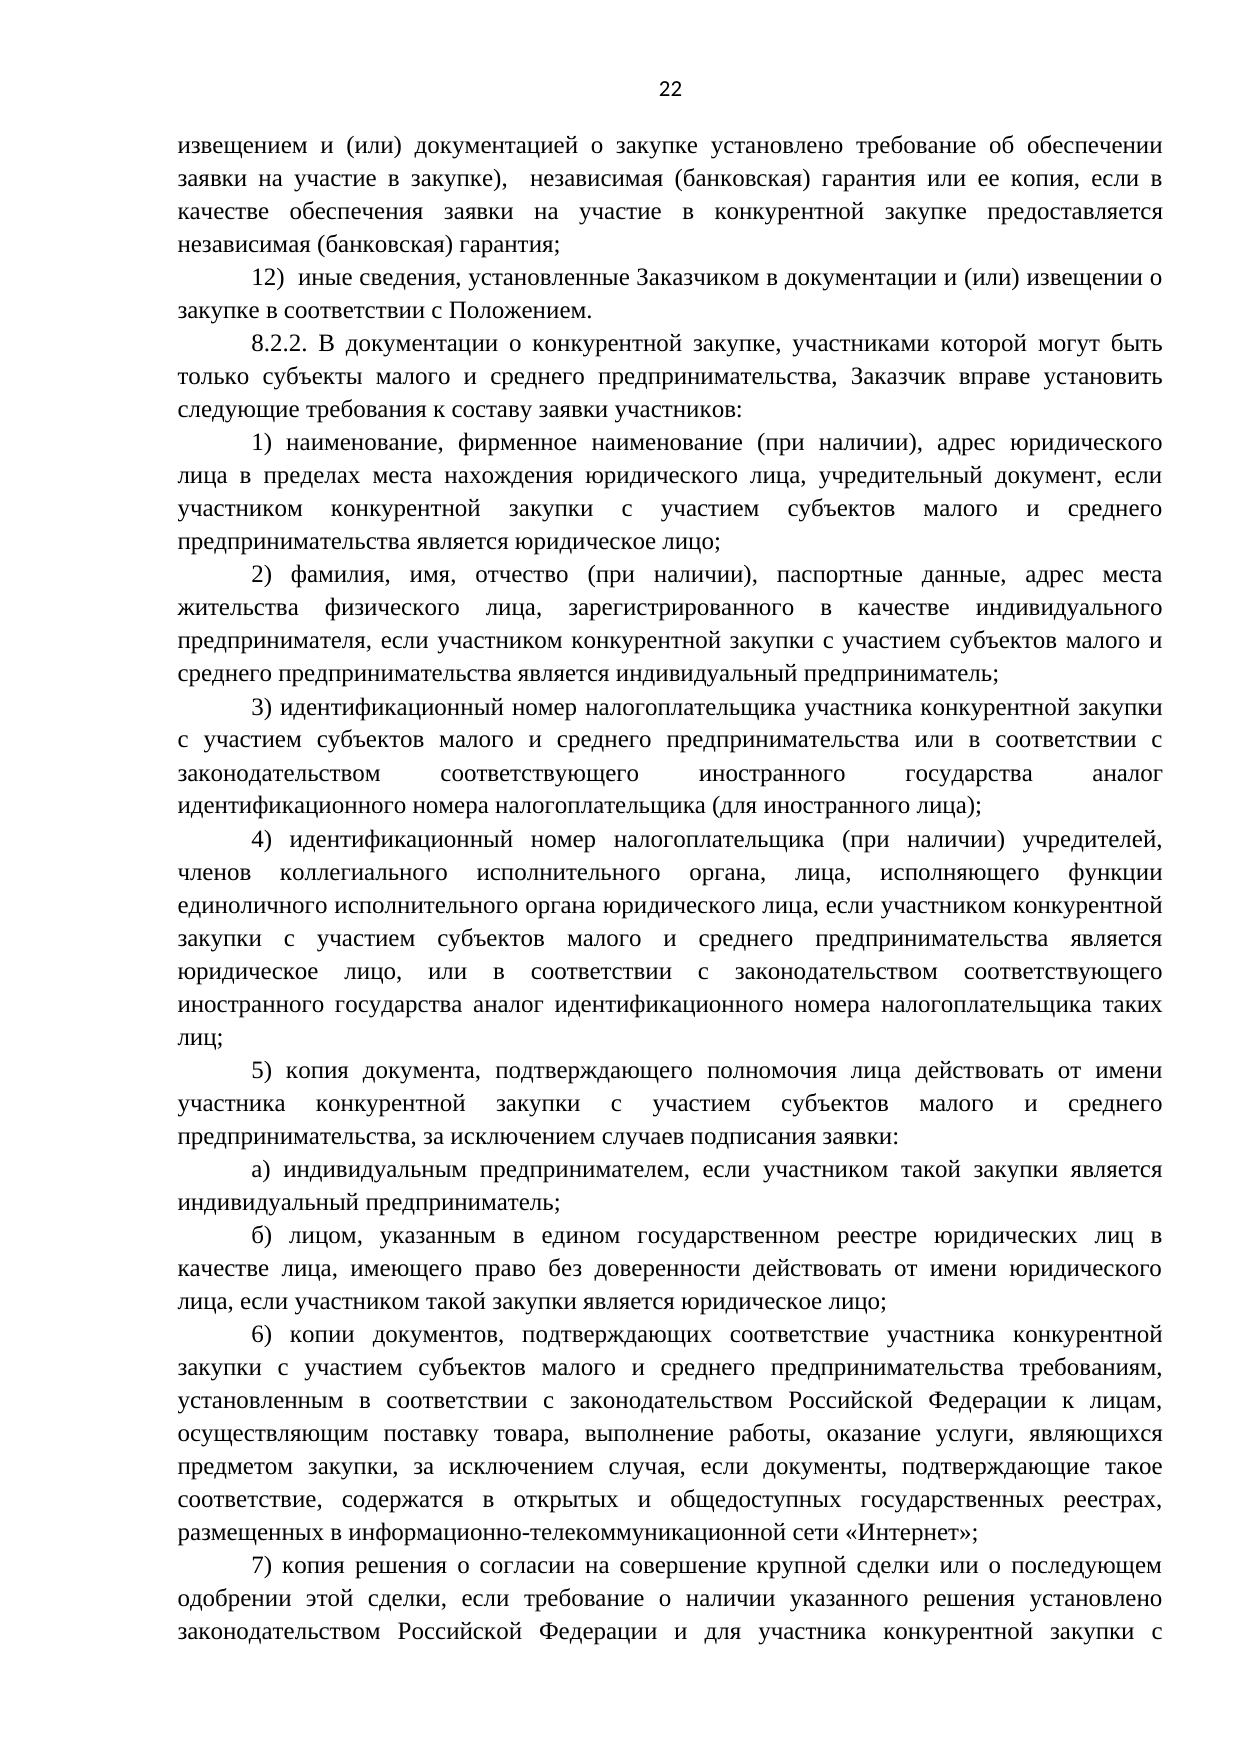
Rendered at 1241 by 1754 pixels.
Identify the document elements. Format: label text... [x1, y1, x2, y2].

text 3) идентификационный номер налогоплательщика участника конкурентной закупки с участием субъектов малого и среднего предпринимательства или в соответствии с законодательством соответствующего иностранного государства аналог идентификационного номера налогоплательщика (для иностранного лица); [177, 692, 1163, 819]
text 4) идентификационный номер налогоплательщика (при наличии) учредителей, членов коллегиального исполнительного органа, лица, исполняющего функции единоличного исполнительного органа юридического лица, если участником конкурентной закупки с участием субъектов малого и среднего предпринимательства является юридическое лицо, или в соответствии с законодательством соответствующего иностранного государства аналог идентификационного номера налогоплательщика таких лиц; [177, 824, 1163, 1051]
text б) лицом, указанным в едином государственном реестре юридических лиц в качестве лица, имеющего право без доверенности действовать от имени юридического лица, если участником такой закупки является юридическое лицо; [177, 1220, 1163, 1315]
text 6) копии документов, подтверждающих соответствие участника конкурентной закупки с участием субъектов малого и среднего предпринимательства требованиям, установленным в соответствии с законодательством Российской Федерации к лицам, осуществляющим поставку товара, выполнение работы, оказание услуги, являющихся предметом закупки, за исключением случая, если документы, подтверждающие такое соответствие, содержатся в открытых и общедоступных государственных реестрах, размещенных в информационно-телекоммуникационной сети «Интернет»; [177, 1319, 1163, 1546]
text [177, 130, 1163, 258]
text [177, 1550, 1163, 1645]
text а) индивидуальным предпринимателем, если участником такой закупки является индивидуальный предприниматель; [177, 1154, 1163, 1216]
text 1) наименование, фирменное наименование (при наличии), адрес юридического лица в пределах места нахождения юридического лица, учредительный документ, если участником конкурентной закупки с участием субъектов малого и среднего предпринимательства является юридическое лицо; [177, 427, 1163, 555]
text 5) копия документа, подтверждающего полномочия лица действовать от имени участника конкурентной закупки с участием субъектов малого и среднего предпринимательства, за исключением случаев подписания заявки: [177, 1055, 1163, 1149]
text 8.2.2. В документации о конкурентной закупке, участниками которой могут быть только субъекты малого и среднего предпринимательства, Заказчик вправе установить следующие требования к составу заявки участников: [177, 328, 1163, 423]
text 2) фамилия, имя, отчество (при наличии), паспортные данные, адрес места жительства физического лица, зарегистрированного в качестве индивидуального предпринимателя, если участником конкурентной закупки с участием субъектов малого и среднего предпринимательства является индивидуальный предприниматель; [177, 559, 1163, 687]
text 12) иные сведения, установленные Заказчиком в документации и (или) извещении о закупке в соответствии с Положением. [177, 262, 1163, 324]
